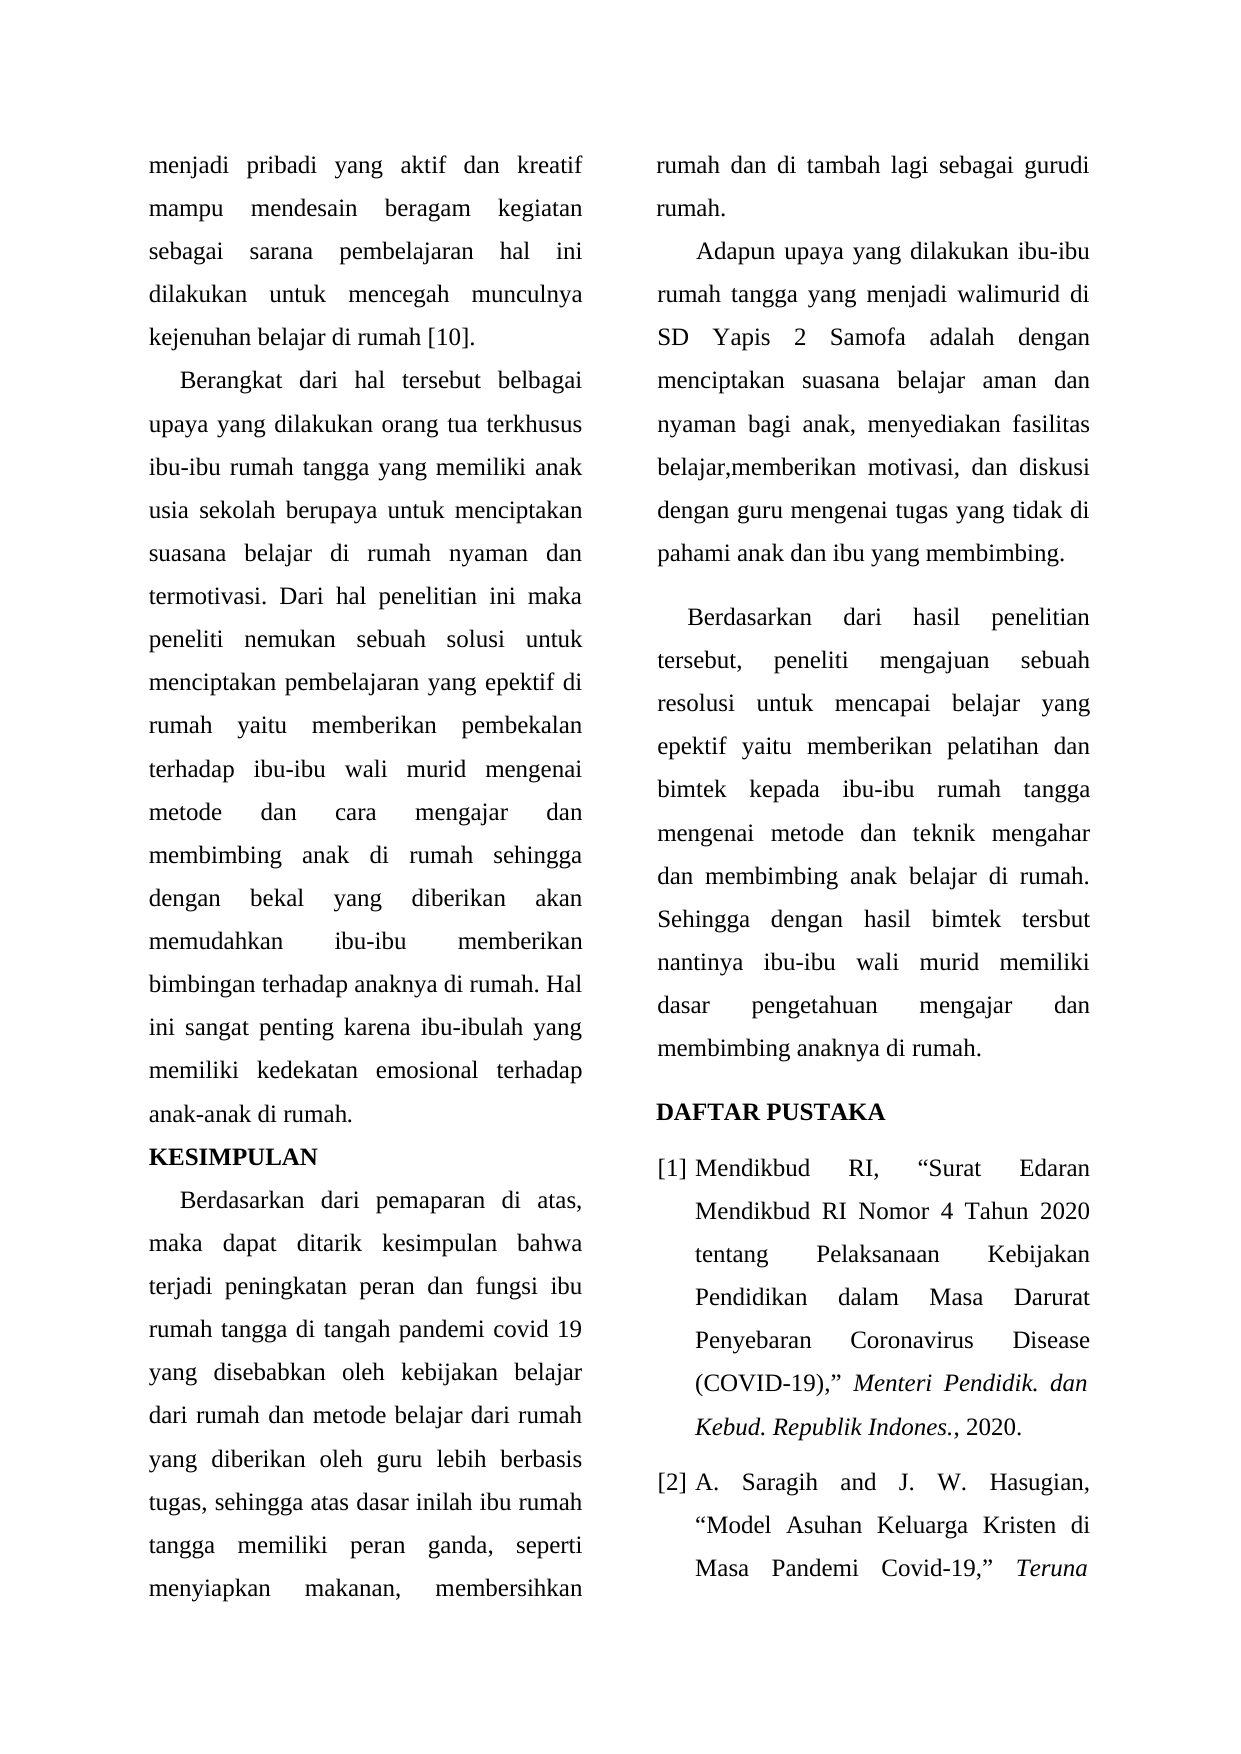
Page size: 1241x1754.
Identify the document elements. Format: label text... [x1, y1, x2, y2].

text Adapun upaya yang dilakukan ibu-ibu rumah tangga yang menjadi walimurid di SD Yapis 2 Samofa adalah dengan menciptakan suasana belajar aman dan nyaman bagi anak, menyediakan fasilitas belajar,memberikan motivasi, dan diskusi dengan guru mengenai tugas yang tidak di pahami anak dan ibu yang membimbing. [657, 236, 1090, 567]
text Berdasarkan dari pemaparan di atas, maka dapat ditarik kesimpulan bahwa terjadi peningkatan peran dan fungsi ibu rumah tangga di tangah pandemi covid 19 yang disebabkan oleh kebijakan belajar dari rumah dan metode belajar dari rumah yang diberikan oleh guru lebih berbasis tugas, sehingga atas dasar inilah ibu rumah tangga memiliki peran ganda, seperti menyiapkan makanan, membersihkan rumah dan di tambah lagi sebagai gurudi rumah. [656, 150, 1090, 222]
text Berdasarkan dari hasil penelitian tersebut, peneliti mengajuan sebuah resolusi untuk mencapai belajar yang epektif yaitu memberikan pelatihan dan bimtek kepada ibu-ibu rumah tangga mengenai metode dan teknik mengahar dan membimbing anak belajar di rumah. Sehingga dengan hasil bimtek tersbut nantinya ibu-ibu wali murid memiliki dasar pengetahuan mengajar dan membimbing anaknya di rumah. [657, 602, 1090, 1062]
text DAFTAR PUSTAKA [656, 1097, 1092, 1126]
text Berangkat dari hal tersebut belbagai upaya yang dilakukan orang tua terkhusus ibu-ibu rumah tangga yang memiliki anak usia sekolah berupaya untuk menciptakan suasana belajar di rumah nyaman dan termotivasi. Dari hal penelitian ini maka peneliti nemukan sebuah solusi untuk menciptakan pembelajaran yang epektif di rumah yaitu memberikan pembekalan terhadap ibu-ibu wali murid mengenai metode dan cara mengajar dan membimbing anak di rumah sehingga dengan bekal yang diberikan akan memudahkan ibu-ibu memberikan bimbingan terhadap anaknya di rumah. Hal ini sangat penting karena ibu-ibulah yang memiliki kedekatan emosional terhadap anak-anak di rumah. [148, 366, 582, 1127]
text [2] A. Saragih and J. W. Hasugian, “Model Asuhan Keluarga Kristen di Masa Pandemi Covid-19,” Teruna Bhakti, 2020. [657, 1467, 1090, 1582]
text KESIMPULAN [148, 1142, 584, 1171]
text Berdasarkan dari pemaparan di atas, maka dapat ditarik kesimpulan bahwa terjadi peningkatan peran dan fungsi ibu rumah tangga di tangah pandemi covid 19 yang disebabkan oleh kebijakan belajar dari rumah dan metode belajar dari rumah yang diberikan oleh guru lebih berbasis tugas, sehingga atas dasar inilah ibu rumah tangga memiliki peran ganda, seperti menyiapkan makanan, membersihkan rumah dan di tambah lagi sebagai gurudi rumah. [148, 1185, 582, 1602]
text [1] Mendikbud RI, “Surat Edaran Mendikbud RI Nomor 4 Tahun 2020 tentang Pelaksanaan Kebijakan Pendidikan dalam Masa Darurat Penyebaran Coronavirus Disease (COVID-19),” Menteri Pendidik. dan Kebud. Republik Indones., 2020. [657, 1153, 1090, 1440]
